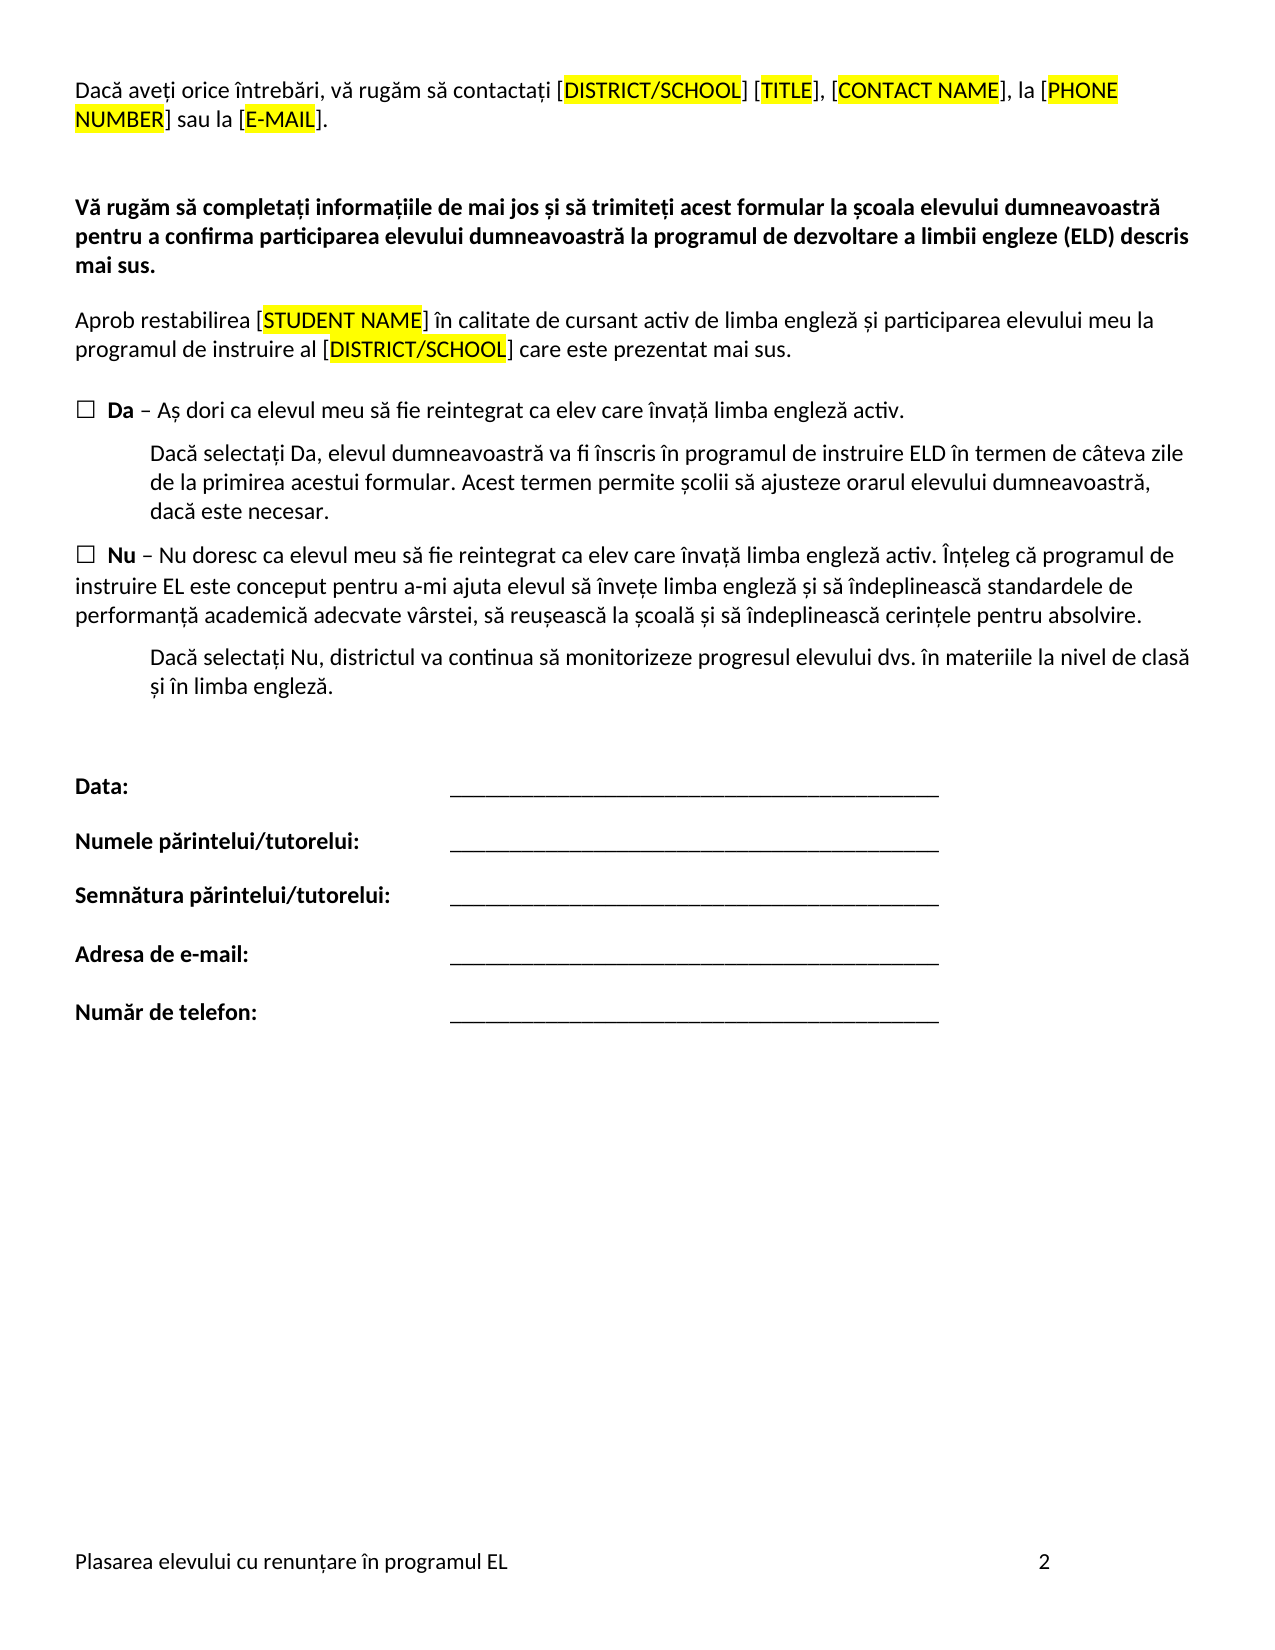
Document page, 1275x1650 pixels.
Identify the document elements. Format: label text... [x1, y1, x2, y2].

text Dacă aveți orice întrebări, vă rugăm să contactați [DISTRICT/SCHOOL] [TITLE], [CONTACT NAME], la [PHONE NUMBER] sau la [E-MAIL]. [75, 75, 1200, 133]
text Adresa de e-mail: _________________________________________ [75, 939, 1200, 968]
text Numele părintelui/tutorelui: _________________________________________ [75, 826, 1200, 855]
text Data: _________________________________________ [75, 771, 1200, 801]
text Da – Aș dori ca elevul meu să fie reintegrat ca elev care învață limba engleză activ. [75, 393, 1200, 425]
text Semnătura părintelui/tutorelui: _________________________________________ [75, 880, 1200, 909]
text Număr de telefon: _________________________________________ [75, 997, 1200, 1027]
text Nu – Nu doresc ca elevul meu să fie reintegrat ca elev care învață limba engleză activ. Înțeleg că programul de instruire EL este conceput pentru a-mi ajuta elevul să învețe limba engleză și să îndeplinească standardele de performanță academică adecvate vârstei, să reușească la școală și să îndeplinească cerințele pentru absolvire. [75, 538, 1200, 629]
text Aprob restabilirea [STUDENT NAME] în calitate de cursant activ de limba engleză și participarea elevului meu la programul de instruire al [DISTRICT/SCHOOL] care este prezentat mai sus. [422, 305, 1200, 363]
text Vă rugăm să completați informațiile de mai jos și să trimiteți acest formular la școala elevului dumneavoastră pentru a confirma participarea elevului dumneavoastră la programul de dezvoltare a limbii engleze (ELD) descris mai sus. [75, 192, 1200, 280]
text Dacă selectați Nu, districtul va continua să monitorizeze progresul elevului dvs. în materiile la nivel de clasă și în limba engleză. [150, 642, 1200, 700]
text Dacă selectați Da, elevul dumneavoastră va fi înscris în programul de instruire ELD în termen de câteva zile de la primirea acestui formular. Acest termen permite școlii să ajusteze orarul elevului dumneavoastră, dacă este necesar. [150, 438, 1200, 526]
text Aprob restabilirea [STUDENT NAME] în calitate de cursant activ de limba engleză și participarea elevului meu la programul de instruire al [DISTRICT/SCHOOL] care este prezentat mai sus. [75, 305, 330, 363]
